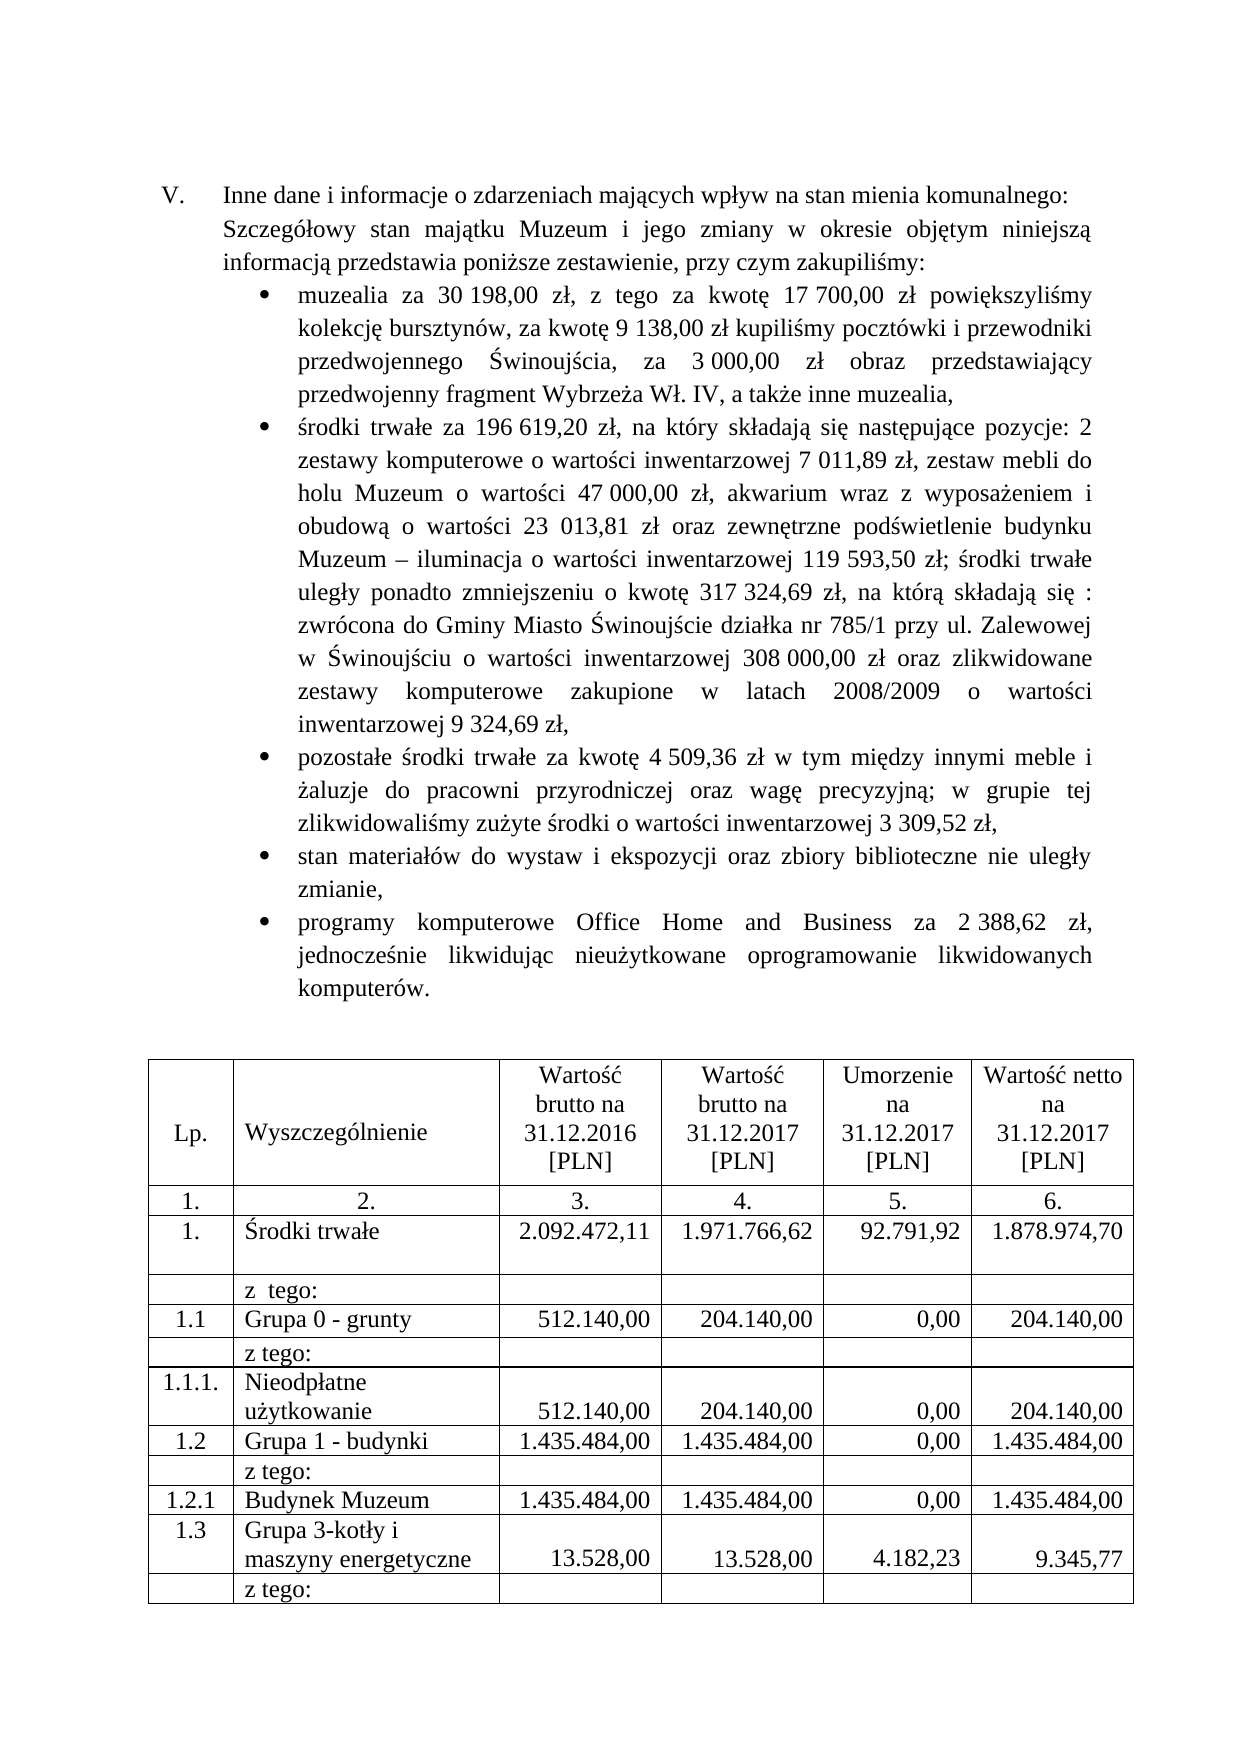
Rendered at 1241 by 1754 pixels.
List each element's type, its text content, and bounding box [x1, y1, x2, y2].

table_cell 1.2 [149, 1426, 233, 1455]
list stan materiałów do wystaw i ekspozycji oraz zbiory biblioteczne nie uległy zmianie, [260, 841, 1093, 903]
table_cell [500, 1338, 661, 1366]
table_cell [662, 1456, 823, 1484]
table_cell 0,00 [824, 1426, 971, 1455]
list pozostałe środki trwałe za kwotę 4 509,36 zł w tym między innymi meble i żaluzje do pracowni przyrodniczej oraz wagę precyzyjną; w grupie tej zlikwidowaliśmy zużyte środki o wartości inwentarzowej 3 309,52 zł, [260, 742, 1093, 837]
list muzealia za 30 198,00 zł, z tego za kwotę 17 700,00 zł powiększyliśmy kolekcję bursztynów, za kwotę 9 138,00 zł kupiliśmy pocztówki i przewodniki przedwojennego Świnoujścia, za 3 000,00 zł obraz przedstawiający przedwojenny fragment Wybrzeża Wł. IV, a także inne muzealia, [260, 280, 1093, 407]
table_cell 1.435.484,00 [662, 1486, 823, 1514]
table_header Wartość brutto na 31.12.2016 [PLN] [500, 1060, 661, 1185]
table_cell 1.435.484,00 [500, 1426, 661, 1455]
table_cell 1.878.974,70 [972, 1216, 1133, 1274]
table_cell Środki trwałe [234, 1216, 499, 1274]
table_cell [824, 1338, 971, 1366]
table_cell [972, 1338, 1133, 1366]
table_cell [972, 1456, 1133, 1484]
table_cell 1.435.484,00 [662, 1426, 823, 1455]
table_cell [149, 1338, 233, 1366]
table_cell [662, 1275, 823, 1303]
table_cell [149, 1574, 233, 1603]
table_cell z tego: [234, 1338, 499, 1366]
table_cell 9.345,77 [972, 1515, 1133, 1573]
table_cell 3. [500, 1186, 661, 1215]
table_cell 1.1 [149, 1305, 233, 1337]
table_cell Grupa 3-kotły i maszyny energetyczne [234, 1515, 499, 1573]
table_cell Grupa 1 - budynki [234, 1426, 499, 1455]
table_cell Budynek Muzeum [234, 1486, 499, 1514]
table_cell 0,00 [824, 1305, 971, 1337]
table_cell [824, 1275, 971, 1303]
list środki trwałe za 196 619,20 zł, na który składają się następujące pozycje: 2 zestawy komputerowe o wartości inwentarzowej 7 011,89 zł, zestaw mebli do holu Muzeum o wartości 47 000,00 zł, akwarium wraz z wyposażeniem i obudową o wartości 23 013,81 zł oraz zewnętrzne podświetlenie budynku Muzeum – iluminacja o wartości inwentarzowej 119 593,50 zł; środki trwałe uległy ponadto zmniejszeniu o kwotę 317 324,69 zł, na którą składają się : zwrócona do Gminy Miasto Świnoujście działka nr 785/1 przy ul. Zalewowej w Świnoujściu o wartości inwentarzowej 308 000,00 zł oraz zlikwidowane zestawy komputerowe zakupione w latach 2008/2009 o wartości inwentarzowej 9 324,69 zł, [260, 412, 1093, 738]
table_cell [149, 1275, 233, 1303]
table_header Umorzenie na 31.12.2017 [PLN] [824, 1060, 971, 1185]
table_cell 1.2.1 [149, 1486, 233, 1514]
table_cell 512.140,00 [500, 1305, 661, 1337]
table_cell 204.140,00 [662, 1305, 823, 1337]
table_cell 1.435.484,00 [972, 1486, 1133, 1514]
table_cell [824, 1456, 971, 1484]
list Inne dane i informacje o zdarzeniach mających wpływ na stan mienia komunalnego: [185, 181, 1093, 209]
table_cell 6. [972, 1186, 1133, 1215]
table_cell 204.140,00 [662, 1368, 823, 1425]
table_cell 204.140,00 [972, 1368, 1133, 1425]
table_cell 4.182,23 [824, 1515, 971, 1573]
table_cell 1.435.484,00 [500, 1486, 661, 1514]
table_cell z tego: [234, 1275, 499, 1303]
table_cell 1.1.1. [149, 1368, 233, 1425]
table_cell 512.140,00 [500, 1368, 661, 1425]
table_cell [500, 1275, 661, 1303]
table_cell Nieodpłatne użytkowanie [234, 1368, 499, 1425]
table_cell [972, 1275, 1133, 1303]
table_cell z tego: [234, 1456, 499, 1484]
table_cell [972, 1574, 1133, 1603]
table_cell 1.435.484,00 [972, 1426, 1133, 1455]
table_cell 92.791,92 [824, 1216, 971, 1274]
table_header Wartość netto na 31.12.2017 [PLN] [972, 1060, 1133, 1185]
table_cell [500, 1456, 661, 1484]
table_cell 2. [234, 1186, 499, 1215]
table_cell 0,00 [824, 1486, 971, 1514]
table_cell 1. [149, 1216, 233, 1274]
table_cell 13.528,00 [662, 1515, 823, 1573]
table_cell 1.3 [149, 1515, 233, 1573]
table_cell z tego: [234, 1574, 499, 1603]
table_header Wyszczególnienie [234, 1060, 499, 1185]
table_cell 1. [149, 1186, 233, 1215]
table_cell [662, 1338, 823, 1366]
table_cell [662, 1574, 823, 1603]
table_header Lp. [149, 1060, 233, 1185]
table_cell [149, 1456, 233, 1484]
table_cell 4. [662, 1186, 823, 1215]
table_header Wartość brutto na 31.12.2017 [PLN] [662, 1060, 823, 1185]
table_cell 13.528,00 [500, 1515, 661, 1573]
table_cell 1.971.766,62 [662, 1216, 823, 1274]
table_cell 204.140,00 [972, 1305, 1133, 1337]
list Szczegółowy stan majątku Muzeum i jego zmiany w okresie objętym niniejszą informacją przedstawia poniższe zestawienie, przy czym zakupiliśmy: [223, 214, 1093, 275]
table_cell 5. [824, 1186, 971, 1215]
table_cell [824, 1574, 971, 1603]
table_cell 2.092.472,11 [500, 1216, 661, 1274]
table_cell Grupa 0 - grunty [234, 1305, 499, 1337]
list programy komputerowe Office Home and Business za 2 388,62 zł, jednocześnie likwidując nieużytkowane oprogramowanie likwidowanych komputerów. [260, 907, 1093, 1002]
table_cell [500, 1574, 661, 1603]
table_cell 0,00 [824, 1368, 971, 1425]
